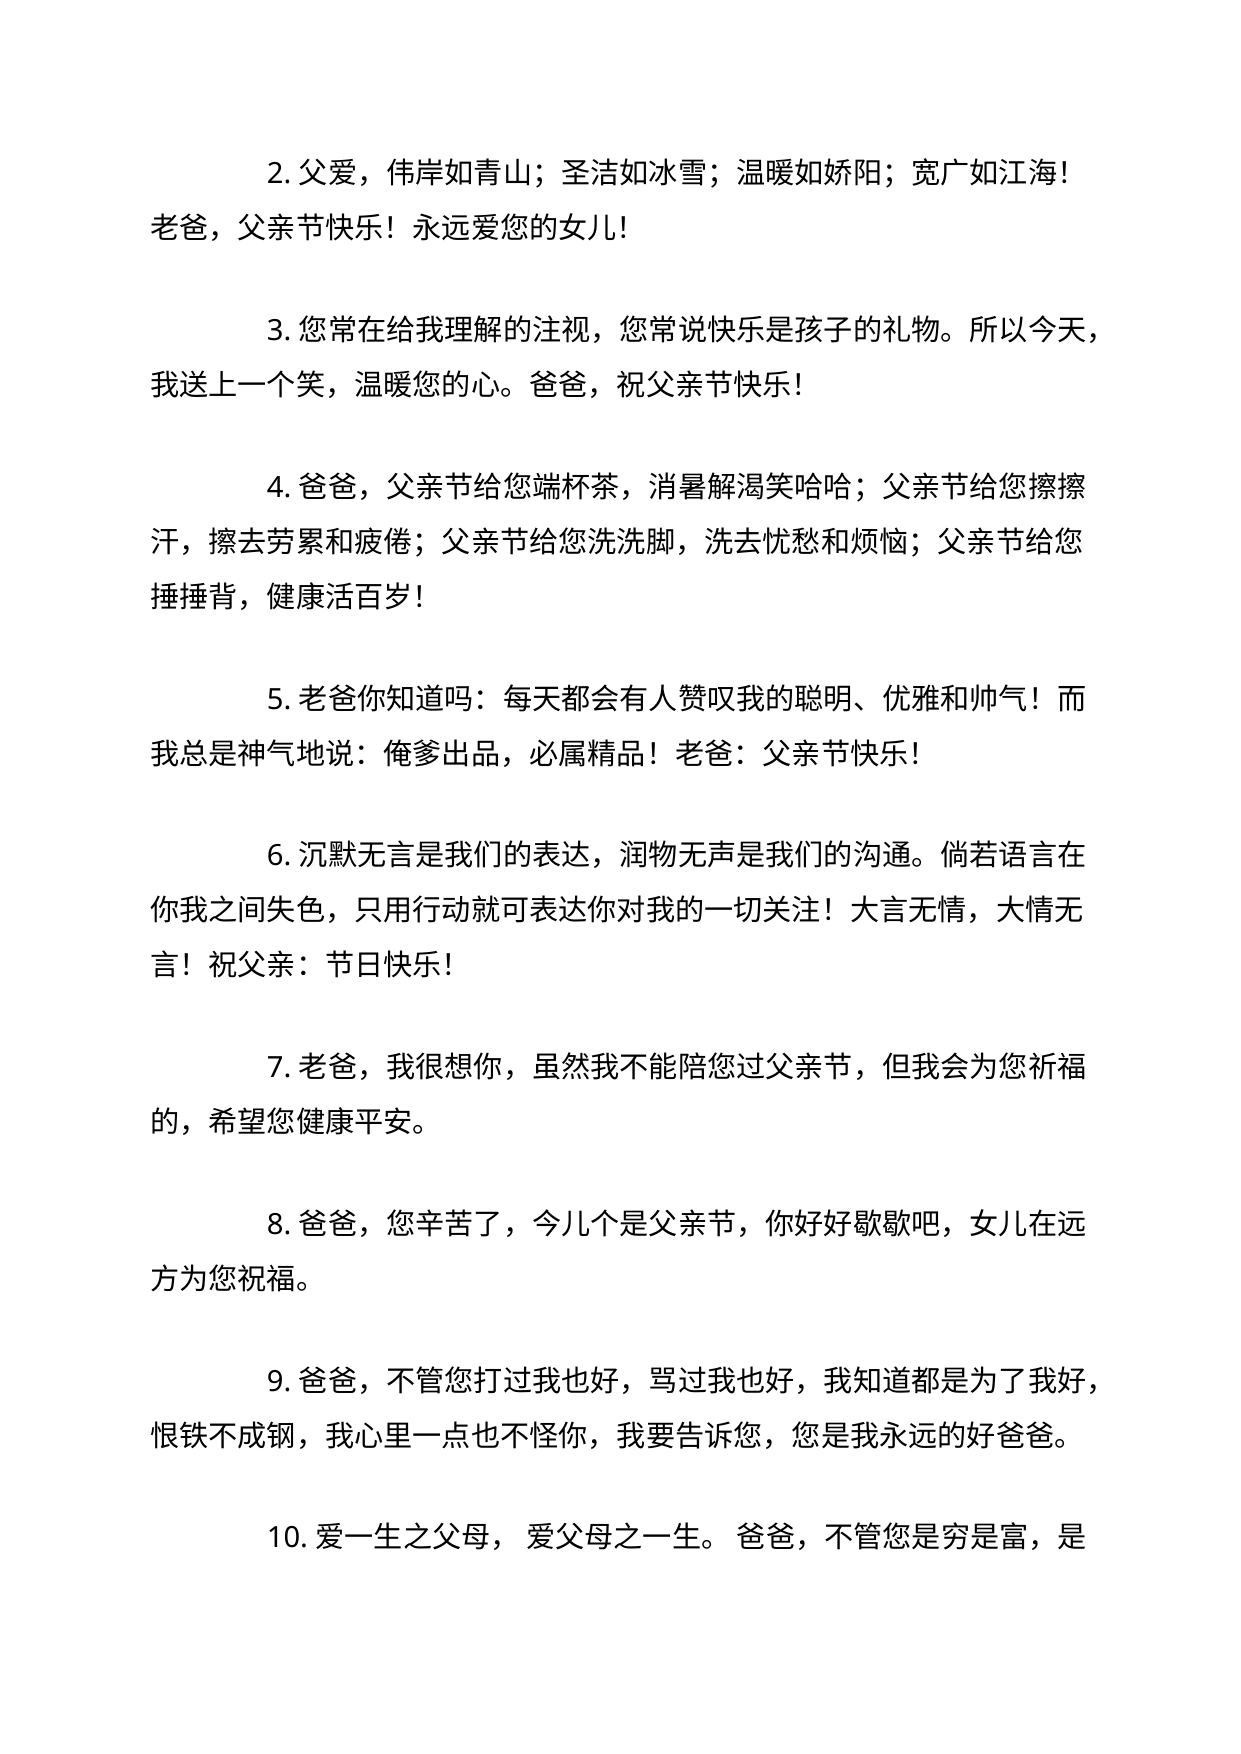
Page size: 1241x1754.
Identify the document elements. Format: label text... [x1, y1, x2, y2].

text 2. 父爱，伟岸如青山；圣洁如冰雪；温暖如娇阳；宽广如江海！老爸，父亲节快乐！永远爱您的女儿！ [150, 150, 1090, 247]
text 5. 老爸你知道吗：每天都会有人赞叹我的聪明、优雅和帅气！而我总是神气地说：俺爹出品，必属精品！老爸：父亲节快乐！ [150, 675, 1090, 772]
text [150, 1514, 1090, 1556]
text 7. 老爸，我很想你，虽然我不能陪您过父亲节，但我会为您祈福的，希望您健康平安。 [150, 1044, 1090, 1141]
text 9. 爸爸，不管您打过我也好，骂过我也好，我知道都是为了我好，恨铁不成钢，我心里一点也不怪你，我要告诉您，您是我永远的好爸爸。 [150, 1357, 1090, 1454]
text 6. 沉默无言是我们的表达，润物无声是我们的沟通。倘若语言在你我之间失色，只用行动就可表达你对我的一切关注！大言无情，大情无言！祝父亲：节日快乐！ [150, 832, 1090, 984]
text 8. 爸爸，您辛苦了，今儿个是父亲节，你好好歇歇吧，女儿在远方为您祝福。 [150, 1200, 1090, 1298]
text 3. 您常在给我理解的注视，您常说快乐是孩子的礼物。所以今天，我送上一个笑，温暖您的心。爸爸，祝父亲节快乐！ [150, 307, 1090, 404]
text 4. 爸爸，父亲节给您端杯茶，消暑解渴笑哈哈；父亲节给您擦擦汗，擦去劳累和疲倦；父亲节给您洗洗脚，洗去忧愁和烦恼；父亲节给您捶捶背，健康活百岁！ [150, 463, 1090, 616]
